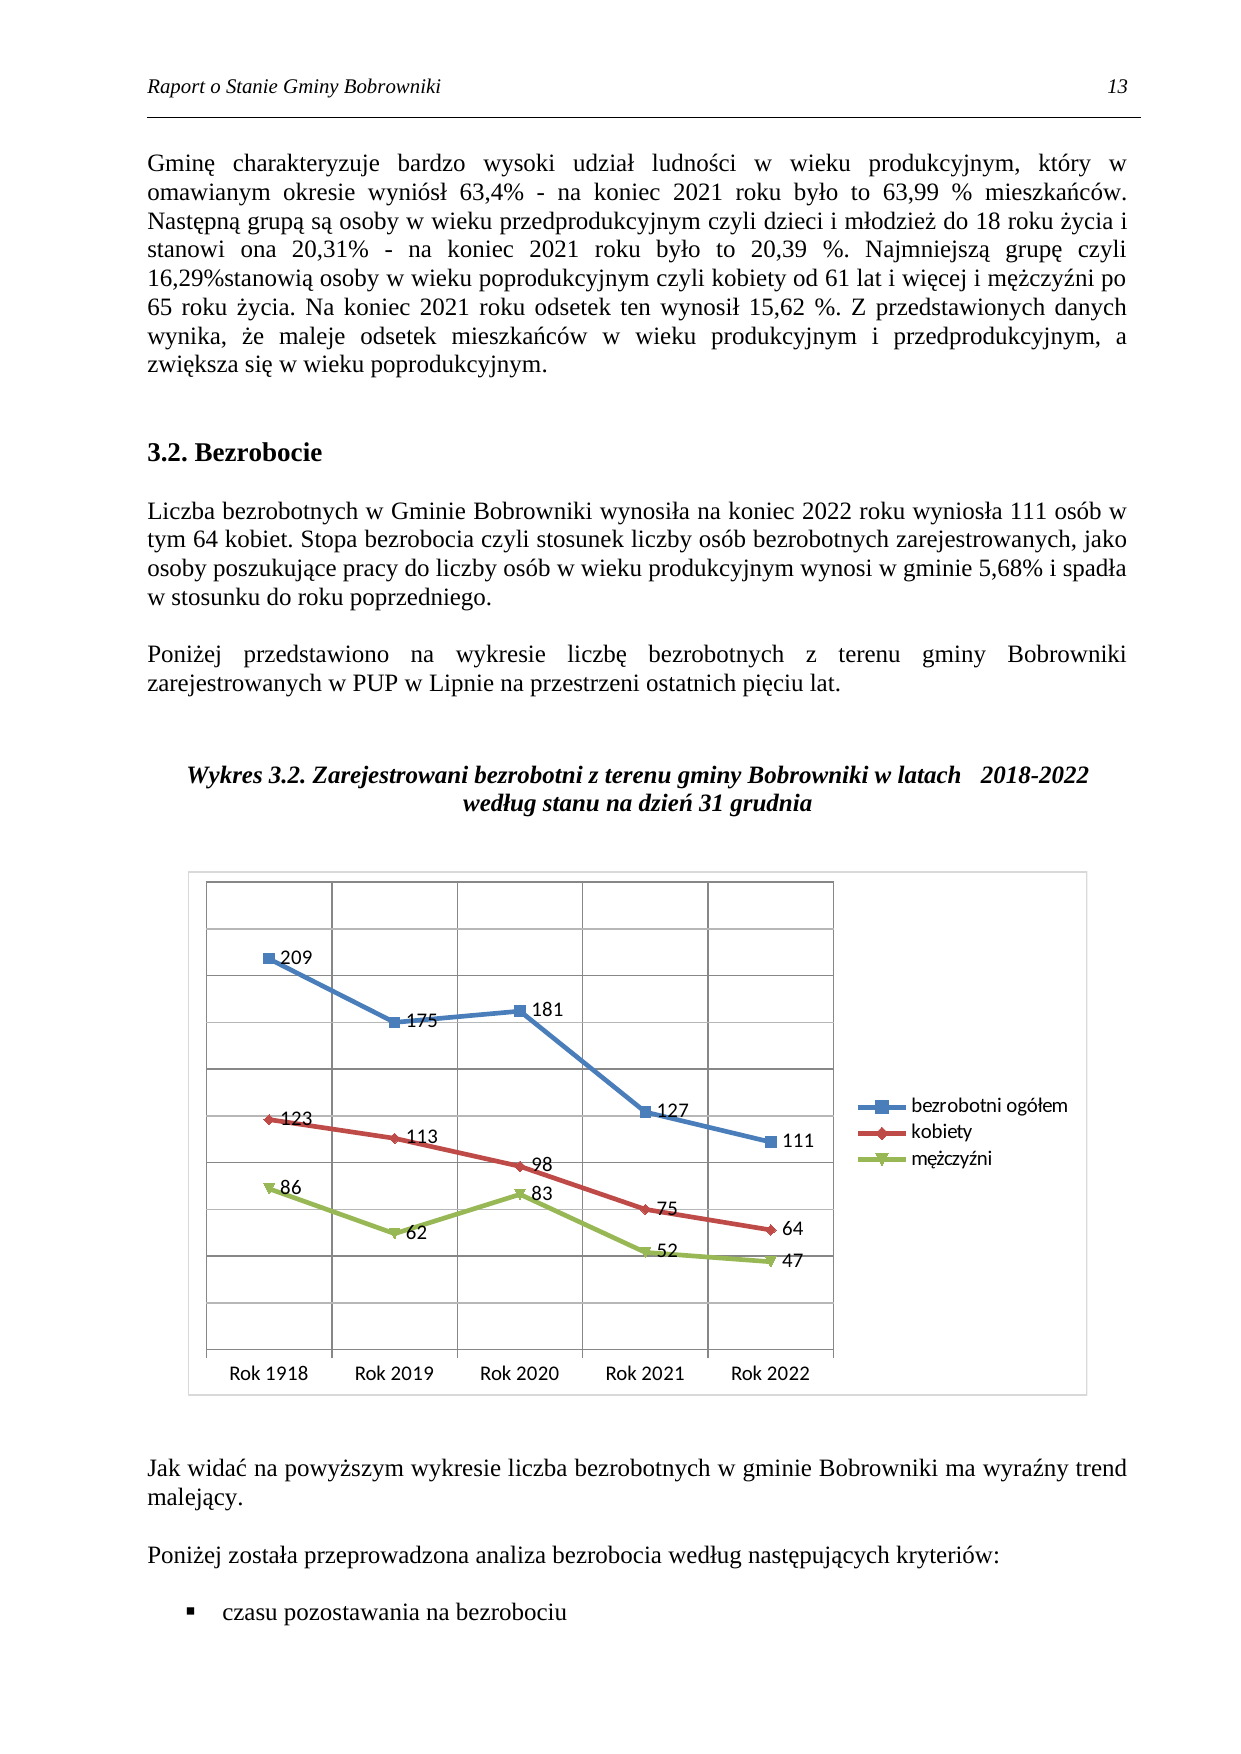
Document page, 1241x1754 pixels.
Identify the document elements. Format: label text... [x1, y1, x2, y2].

text Wykres 3.2. Zarejestrowani bezrobotni z terenu gminy Bobrowniki w latach 2018-2022 według stanu na dzień 31 grudnia [147, 760, 1128, 817]
list czasu pozostawania na bezrobociu [184, 1597, 1128, 1626]
text Gminę charakteryzuje bardzo wysoki udział ludności w wieku produkcyjnym, który w omawianym okresie wyniósł 63,4% - na koniec 2021 roku było to 63,99 % mieszkańców. Następną grupą są osoby w wieku przedprodukcyjnym czyli dzieci i młodzież do 18 roku życia i stanowi ona 20,31% - na koniec 2021 roku było to 20,39 %. Najmniejszą grupę czyli 16,29%stanowią osoby w wieku poprodukcyjnym czyli kobiety od 61 lat i więcej i mężczyźni po 65 roku życia. Na koniec 2021 roku odsetek ten wynosił 15,62 %. Z przedstawionych danych wynika, że maleje odsetek mieszkańców w wieku produkcyjnym i przedprodukcyjnym, a zwiększa się w wieku poprodukcyjnym. [147, 148, 1128, 378]
text Poniżej została przeprowadzona analiza bezrobocia według następujących kryteriów: [147, 1540, 1128, 1568]
text Liczba bezrobotnych w Gminie Bobrowniki wynosiła na koniec 2022 roku wyniosła 111 osób w tym 64 kobiet. Stopa bezrobocia czyli stosunek liczby osób bezrobotnych zarejestrowanych, jako osoby poszukujące pracy do liczby osób w wieku produkcyjnym wynosi w gminie 5,68% i spadła w stosunku do roku poprzedniego. [147, 496, 1128, 611]
text Jak widać na powyższym wykresie liczba bezrobotnych w gminie Bobrowniki ma wyraźny trend malejący. [147, 1453, 1128, 1511]
subtitle 3.2. Bezrobocie [147, 436, 1128, 467]
text Poniżej przedstawiono na wykresie liczbę bezrobotnych z terenu gminy Bobrowniki zarejestrowanych w PUP w Lipnie na przestrzeni ostatnich pięciu lat. [147, 639, 1128, 697]
